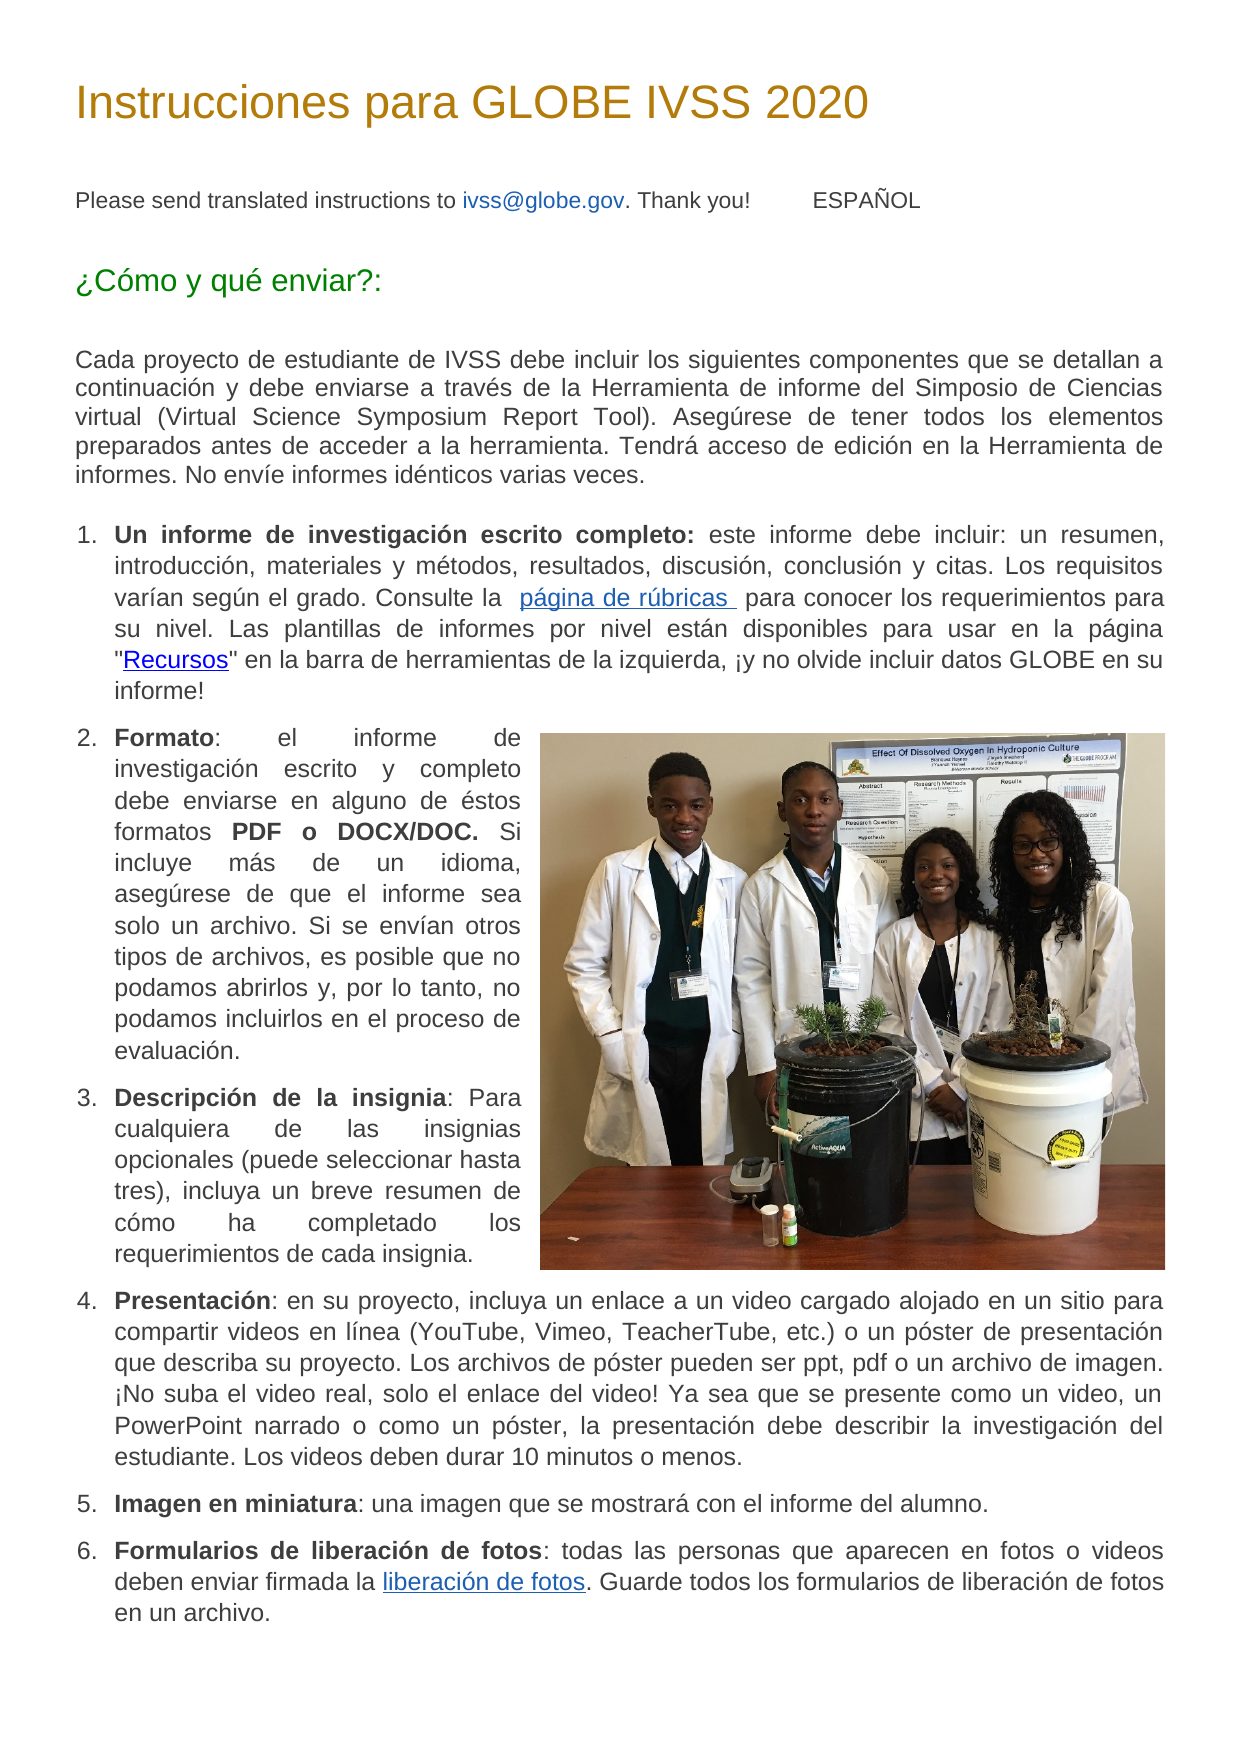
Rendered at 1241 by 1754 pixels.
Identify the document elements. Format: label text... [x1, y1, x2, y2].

text ¿Cómo y qué enviar?: [75, 260, 1165, 298]
list Presentación: en su proyecto, incluya un enlace a un video cargado alojado en un sitio para compartir videos en línea (YouTube, Vimeo, TeacherTube, etc.) o un póster de presentación que describa su proyecto. Los archivos de póster pueden ser ppt, pdf o un archivo de imagen. ¡No suba el video real, solo el enlace del video! Ya sea que se presente como un video, un PowerPoint narrado o como un póster, la presentación debe describir la investigación del estudiante. Los videos deben durar 10 minutos o menos. [77, 1283, 1165, 1471]
list Descripción de la insignia: Para cualquiera de las insignias opcionales (puede seleccionar hasta tres), incluya un breve resumen de cómo ha completado los requerimientos de cada insignia. [77, 1080, 540, 1267]
list Formato: el informe de investigación escrito y completo debe enviarse en alguno de éstos formatos PDF o DOCX/DOC. Si incluye más de un idioma, asegúrese de que el informe sea solo un archivo. Si se envían otros tipos de archivos, es posible que no podamos abrirlos y, por lo tanto, no podamos incluirlos en el proceso de evaluación. [77, 721, 1165, 1064]
list Formularios de liberación de fotos: todas las personas que aparecen en fotos o videos deben enviar firmada la liberación de fotos. Guarde todos los formularios de liberación de fotos en un archivo. [77, 1533, 1165, 1627]
list Un informe de investigación escrito completo: este informe debe incluir: un resumen, introducción, materiales y métodos, resultados, discusión, conclusión y citas. Los requisitos varían según el grado. Consulte la página de rúbricas para conocer los requerimientos para su nivel. Las plantillas de informes por nivel están disponibles para usar en la página "Recursos" en la barra de herramientas de la izquierda, ¡y no olvide incluir datos GLOBE en su informe! [77, 517, 1165, 705]
text Cada proyecto de estudiante de IVSS debe incluir los siguientes componentes que se detallan a continuación y debe enviarse a través de la Herramienta de informe del Simposio de Ciencias virtual (Virtual Science Symposium Report Tool). Asegúrese de tener todos los elementos preparados antes de acceder a la herramienta. Tendrá acceso de edición en la Herramienta de informes. No envíe informes idénticos varias veces. [75, 344, 1165, 488]
picture [540, 733, 1166, 1270]
subtitle Instrucciones para GLOBE IVSS 2020 [75, 75, 1165, 129]
text Please send translated instructions to ivss@globe.gov. Thank you! ESPAÑOL [75, 176, 1165, 213]
list Imagen en miniatura: una imagen que se mostrará con el informe del alumno. [77, 1486, 1165, 1517]
